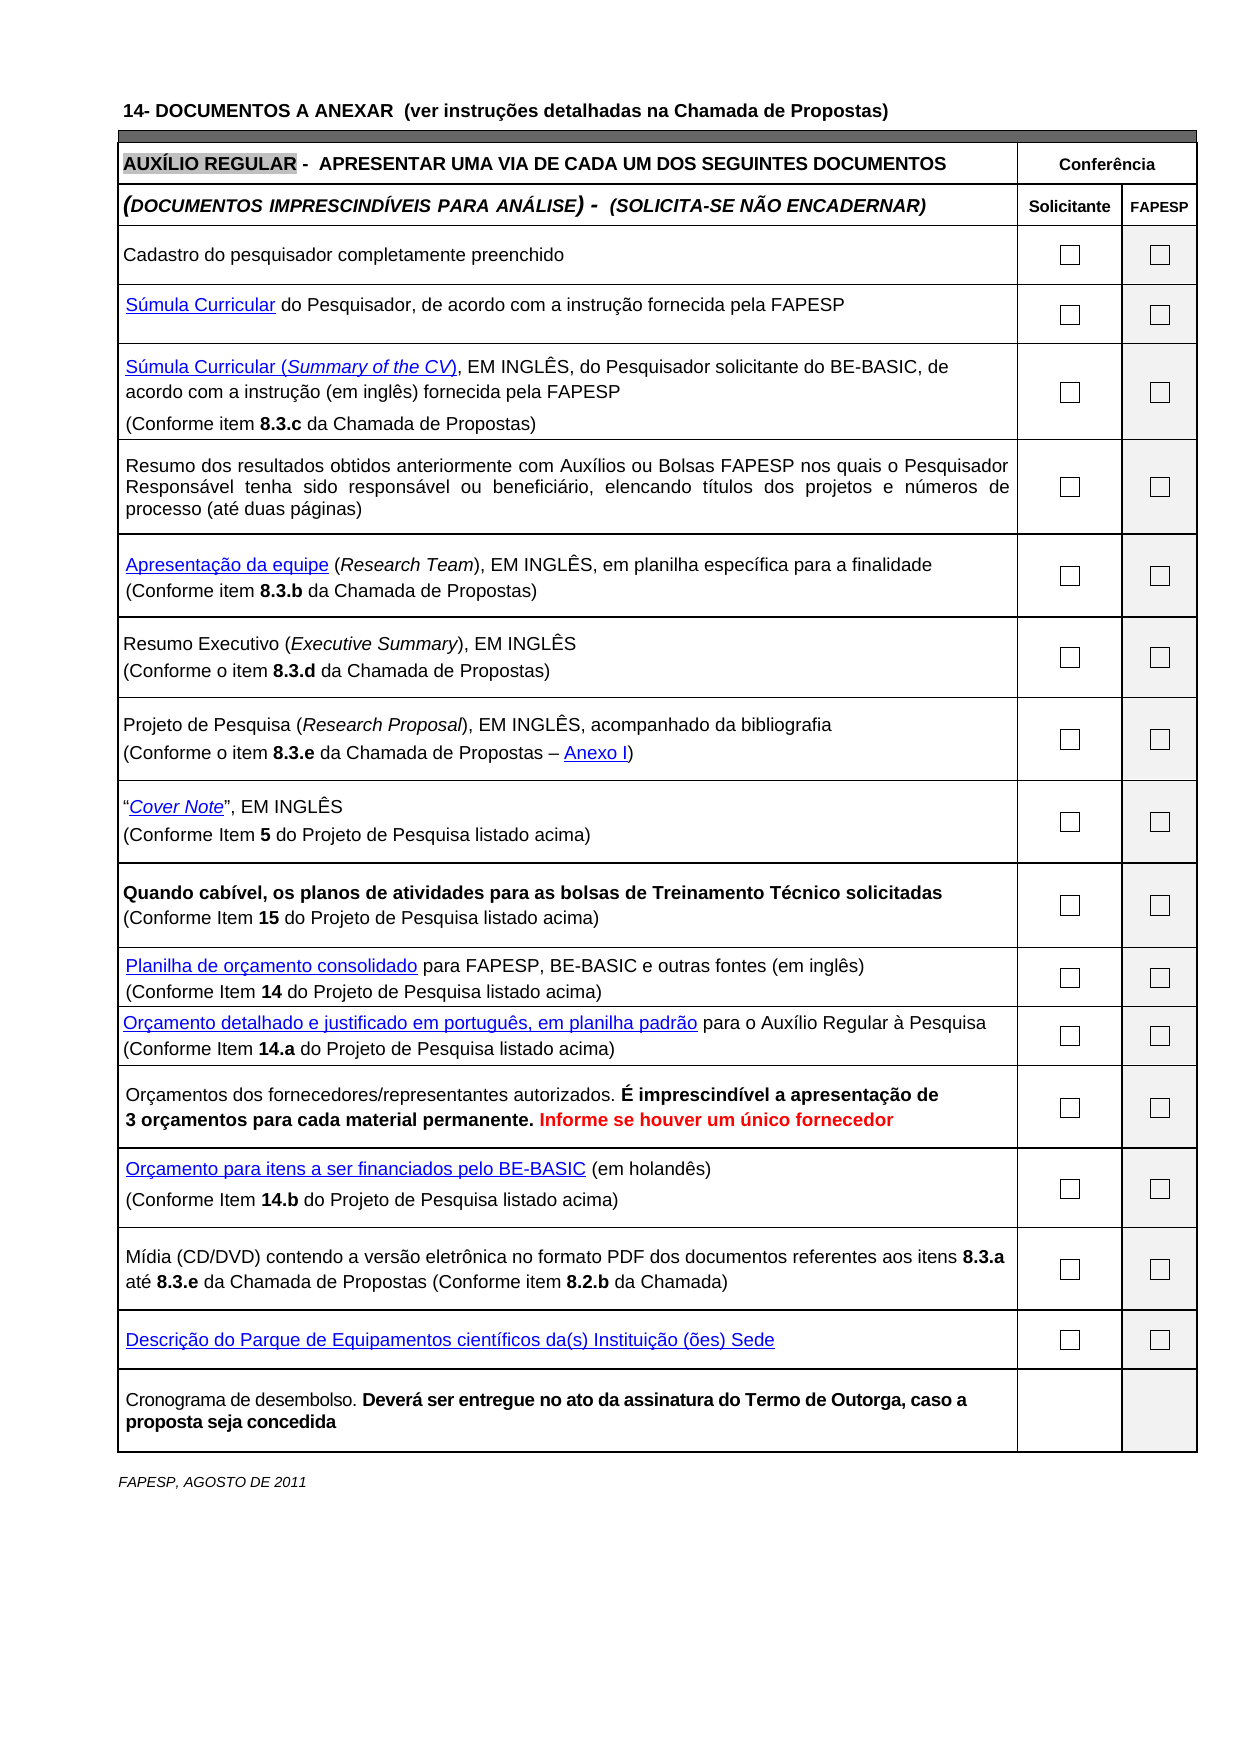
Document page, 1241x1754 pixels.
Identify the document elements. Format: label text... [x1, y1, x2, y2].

table_cell [1123, 226, 1196, 283]
table_cell [1123, 535, 1196, 616]
table_cell Mídia (CD/DVD) contendo a versão eletrônica no formato PDF dos documentos referentes aos itens 8.3.a até 8.3.e da Chamada de Propostas (Conforme item 8.2.b da Chamada) [119, 1228, 1017, 1309]
table_cell [1123, 285, 1196, 343]
table_cell [1123, 440, 1196, 533]
table_cell [1018, 698, 1121, 779]
table_cell [1018, 226, 1121, 283]
table_header 14- DOCUMENTOS A ANEXAR (ver instruções detalhadas na Chamada de Propostas) [118, 89, 1197, 130]
table_cell [1123, 344, 1196, 439]
table_cell Resumo dos resultados obtidos anteriormente com Auxílios ou Bolsas FAPESP nos quais o Pesquisador Responsável tenha sido responsável ou beneficiário, elencando títulos dos projetos e números de processo (até duas páginas) [119, 440, 1017, 533]
table_cell (documentos imprescindíveis para análise) - (SOLICITA-SE NÃO ENCADERNAR) [119, 185, 1017, 224]
table_cell “Cover Note”, EM INGLÊS (Conforme Item 5 do Projeto de Pesquisa listado acima) [119, 781, 1017, 862]
table_cell Orçamento para itens a ser financiados pelo BE-BASIC (em holandês) (Conforme Item 14.b do Projeto de Pesquisa listado acima) [119, 1149, 1017, 1227]
table_cell Cadastro do pesquisador completamente preenchido [119, 226, 1017, 283]
table_cell Orçamento detalhado e justificado em português, em planilha padrão para o Auxílio Regular à Pesquisa (Conforme Item 14.a do Projeto de Pesquisa listado acima) [119, 1007, 1017, 1064]
table_cell [1018, 618, 1121, 697]
table_cell [1018, 344, 1121, 439]
table_cell Resumo Executivo (Executive Summary), EM INGLÊS (Conforme o item 8.3.d da Chamada de Propostas) [119, 618, 1017, 697]
table_cell Súmula Curricular (Summary of the CV), EM INGLÊS, do Pesquisador solicitante do BE-BASIC, de acordo com a instrução (em inglês) fornecida pela FAPESP (Conforme item 8.3.c da Chamada de Propostas) [119, 344, 1017, 439]
table_cell [1123, 781, 1196, 862]
table_cell Conferência [1018, 143, 1196, 183]
table_cell [1018, 1007, 1121, 1064]
table_cell [1018, 1370, 1121, 1451]
table_cell [1123, 1149, 1196, 1227]
table_cell [119, 131, 1196, 142]
table_cell [1123, 864, 1196, 946]
table_cell [1123, 618, 1196, 697]
table_cell Planilha de orçamento consolidado para FAPESP, BE-BASIC e outras fontes (em inglês) (Conforme Item 14 do Projeto de Pesquisa listado acima) [119, 948, 1017, 1006]
table_cell Súmula Curricular do Pesquisador, de acordo com a instrução fornecida pela FAPESP [119, 285, 1017, 343]
table_cell [1123, 1370, 1196, 1451]
table_cell [1018, 864, 1121, 946]
table_cell [1123, 1311, 1196, 1368]
table_cell [1018, 1066, 1121, 1147]
table_cell [1123, 1228, 1196, 1309]
table_cell Cronograma de desembolso. Deverá ser entregue no ato da assinatura do Termo de Outorga, caso a proposta seja concedida [119, 1370, 1017, 1451]
table_cell [1123, 1066, 1196, 1147]
table_cell [1123, 1007, 1196, 1064]
table_cell [1018, 1228, 1121, 1309]
table_cell [1018, 781, 1121, 862]
table_cell Solicitante [1018, 185, 1121, 224]
table_cell Apresentação da equipe (Research Team), EM INGLÊS, em planilha específica para a finalidade (Conforme item 8.3.b da Chamada de Propostas) [119, 535, 1017, 616]
text FAPESP, AGOSTO DE 2011 [118, 1474, 1196, 1491]
table_cell [1123, 698, 1196, 779]
table_cell [1018, 1311, 1121, 1368]
table_cell Descrição do Parque de Equipamentos científicos da(s) Instituição (ões) Sede [119, 1311, 1017, 1368]
table_cell [1018, 948, 1121, 1006]
table_cell [1018, 1149, 1121, 1227]
table_cell Quando cabível, os planos de atividades para as bolsas de Treinamento Técnico solicitadas (Conforme Item 15 do Projeto de Pesquisa listado acima) [119, 864, 1017, 946]
table_cell FAPESP [1123, 185, 1196, 224]
table_cell [1123, 948, 1196, 1006]
table_cell AUXÍLIO REGULAR - APRESENTAR UMA VIA DE CADA UM DOS SEGUINTES DOCUMENTOS [119, 143, 1017, 183]
table_cell Orçamentos dos fornecedores/representantes autorizados. É imprescindível a apresentação de 3 orçamentos para cada material permanente. Informe se houver um único fornecedor [119, 1066, 1017, 1147]
table_cell [1018, 535, 1121, 616]
table_cell [1018, 440, 1121, 533]
table_cell [1018, 285, 1121, 343]
table_cell Projeto de Pesquisa (Research Proposal), EM INGLÊS, acompanhado da bibliografia (Conforme o item 8.3.e da Chamada de Propostas – Anexo I) [119, 698, 1017, 779]
